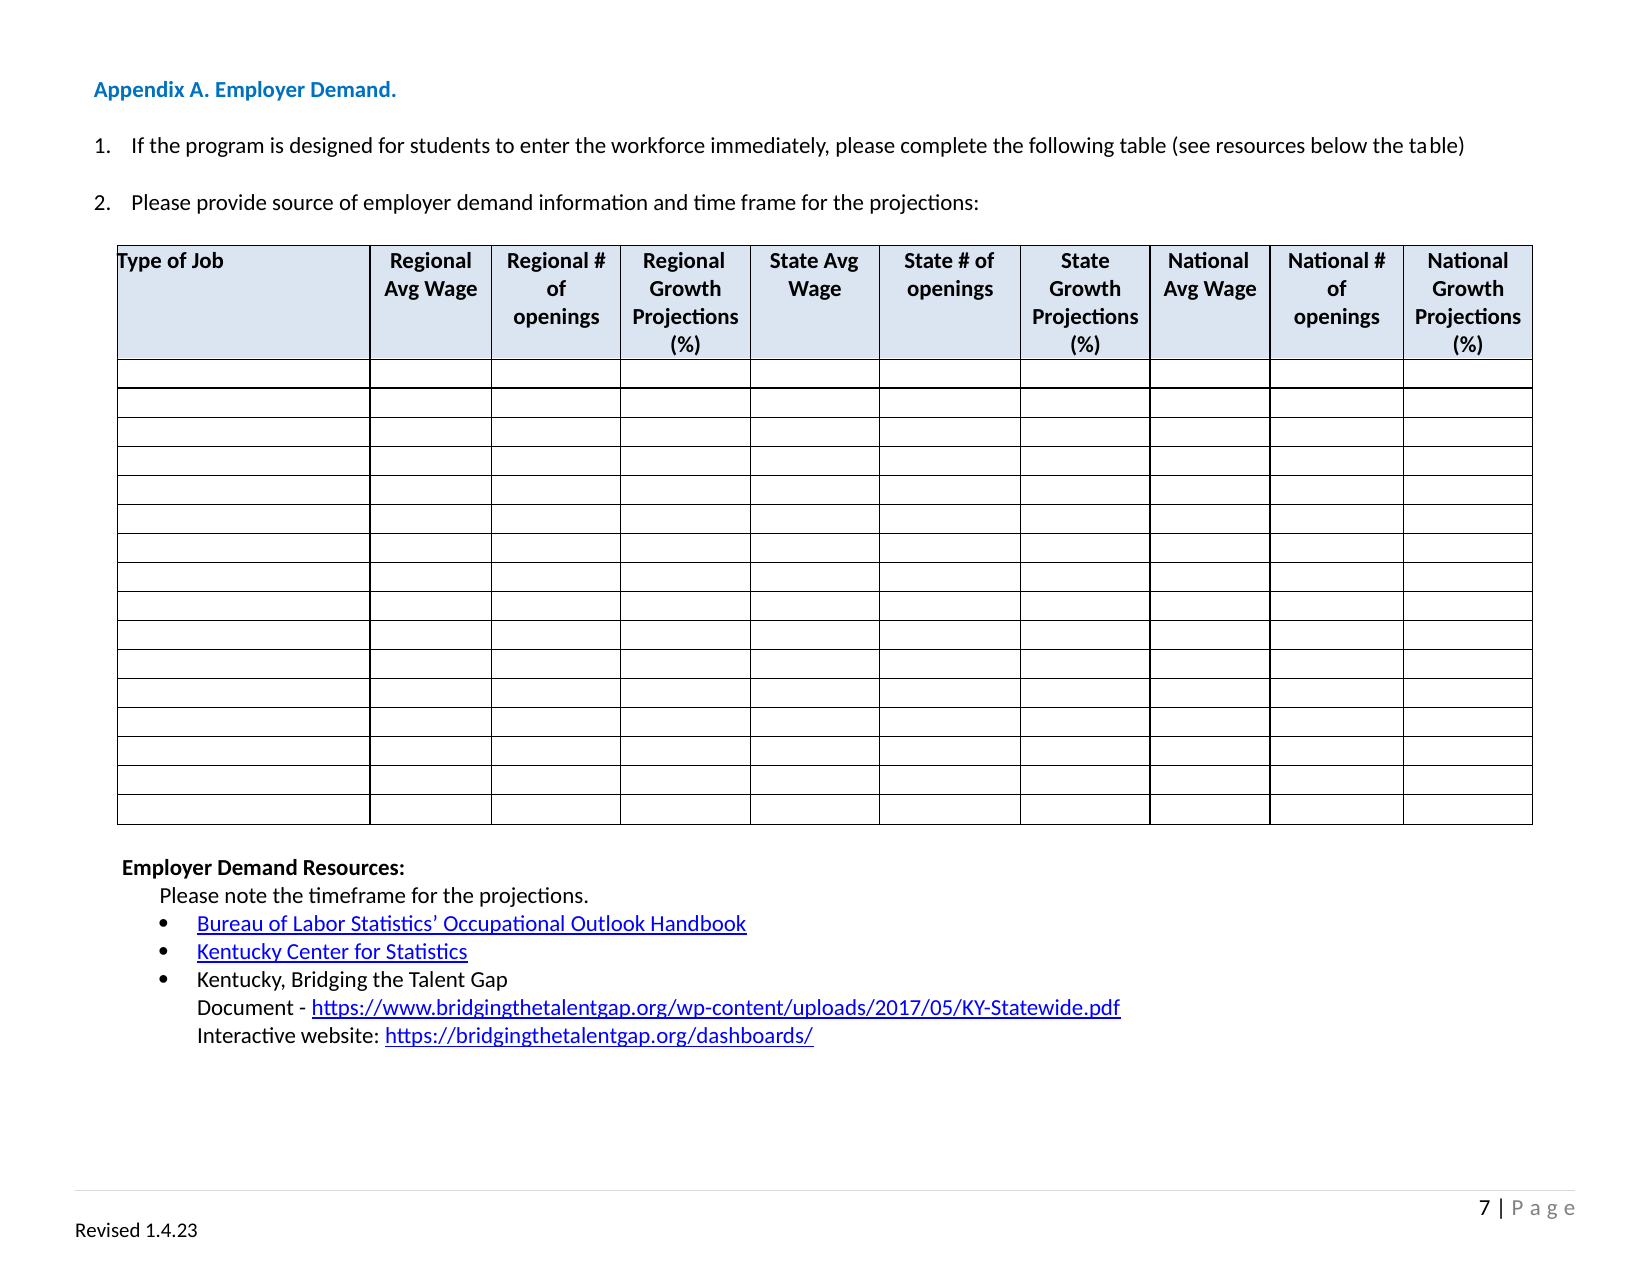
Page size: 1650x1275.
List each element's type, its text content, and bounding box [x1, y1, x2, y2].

table_cell [880, 679, 1020, 707]
table_cell [492, 737, 620, 765]
table_cell [751, 679, 879, 707]
table_header State # of openings [880, 246, 1020, 358]
table_cell [371, 766, 491, 794]
table_cell [1021, 650, 1149, 678]
table_cell [1271, 505, 1403, 533]
table_cell [371, 621, 491, 649]
table_cell [1151, 563, 1269, 591]
table_cell [118, 592, 369, 620]
text Appendix A. Employer Demand. [94, 75, 1575, 103]
table_cell [492, 360, 620, 387]
table_cell [1271, 563, 1403, 591]
table_cell [751, 534, 879, 562]
table_cell [492, 708, 620, 736]
table_cell [118, 389, 369, 417]
table_cell [621, 389, 750, 417]
table_cell [1151, 534, 1269, 562]
table_cell [880, 621, 1020, 649]
table_cell [371, 650, 491, 678]
table_cell [621, 563, 750, 591]
table_cell [621, 766, 750, 794]
table_cell [880, 418, 1020, 446]
table_cell [1271, 766, 1403, 794]
table_cell [118, 505, 369, 533]
table_cell [1404, 708, 1532, 736]
table_cell [751, 708, 879, 736]
table_cell [1271, 418, 1403, 446]
table_cell [492, 621, 620, 649]
table_cell [1404, 592, 1532, 620]
list Interactive website: https://bridgingthetalentgap.org/dashboards/ [197, 1021, 1575, 1049]
list Kentucky, Bridging the Talent Gap [159, 965, 1575, 993]
table_cell [118, 708, 369, 736]
table_cell [371, 795, 491, 823]
table_cell [880, 360, 1020, 387]
table_cell [118, 447, 369, 475]
table_cell [492, 563, 620, 591]
table_cell [1404, 389, 1532, 417]
table_cell [751, 476, 879, 504]
table_cell [492, 795, 620, 823]
table_cell [371, 708, 491, 736]
table_cell [118, 476, 369, 504]
table_cell [1021, 360, 1149, 387]
table_cell [880, 505, 1020, 533]
table_cell [751, 389, 879, 417]
table_cell [880, 766, 1020, 794]
table_cell [1271, 360, 1403, 387]
table_cell [1151, 766, 1269, 794]
table_cell [492, 766, 620, 794]
table_cell [1404, 418, 1532, 446]
table_cell [1021, 737, 1149, 765]
table_cell [371, 563, 491, 591]
table_cell [1021, 766, 1149, 794]
table_cell [1271, 737, 1403, 765]
table_cell [118, 766, 369, 794]
list If the program is designed for students to enter the workforce immediately, please complete the following table (see resources below the table) [94, 131, 1575, 159]
table_cell [751, 795, 879, 823]
table_cell [1151, 418, 1269, 446]
table_header Regional # of openings [492, 246, 620, 358]
table_cell [492, 447, 620, 475]
table_cell [1021, 418, 1149, 446]
table_cell [1151, 389, 1269, 417]
table_cell [880, 708, 1020, 736]
table_cell [1021, 389, 1149, 417]
table_cell [1151, 621, 1269, 649]
table_cell [621, 592, 750, 620]
table_cell [880, 476, 1020, 504]
table_cell [621, 621, 750, 649]
table_cell [880, 650, 1020, 678]
table_cell [880, 737, 1020, 765]
table_cell [1151, 679, 1269, 707]
table_cell [1271, 679, 1403, 707]
table_cell [492, 418, 620, 446]
table_cell [118, 534, 369, 562]
table_cell [751, 418, 879, 446]
table_cell [621, 418, 750, 446]
table_cell [751, 621, 879, 649]
table_cell [492, 650, 620, 678]
list Employer Demand Resources: [122, 853, 1575, 881]
table_cell [1021, 621, 1149, 649]
table_cell [1404, 650, 1532, 678]
table_cell [371, 360, 491, 387]
table_cell [1404, 737, 1532, 765]
table_cell [1021, 505, 1149, 533]
table_cell [621, 447, 750, 475]
table_cell [1151, 592, 1269, 620]
table_cell [1151, 737, 1269, 765]
table_cell [118, 679, 369, 707]
table_cell [880, 447, 1020, 475]
table_cell [621, 795, 750, 823]
table_cell [1151, 795, 1269, 823]
table_cell [621, 650, 750, 678]
table_cell [1271, 534, 1403, 562]
table_cell [1404, 447, 1532, 475]
list Please provide source of employer demand information and time frame for the projections: [94, 188, 1566, 217]
table_cell [492, 505, 620, 533]
table_cell [1151, 650, 1269, 678]
table_cell [118, 563, 369, 591]
table_cell [621, 360, 750, 387]
table_header National Avg Wage [1151, 246, 1269, 358]
table_cell [1021, 592, 1149, 620]
table_cell [1404, 766, 1532, 794]
list Bureau of Labor Statistics’ Occupational Outlook Handbook [159, 909, 1575, 937]
table_cell [371, 534, 491, 562]
table_cell [751, 563, 879, 591]
table_cell [621, 505, 750, 533]
table_cell [118, 795, 369, 823]
table_cell [1021, 563, 1149, 591]
table_cell [880, 534, 1020, 562]
table_cell [371, 418, 491, 446]
table_cell [880, 389, 1020, 417]
table_cell [1021, 534, 1149, 562]
table_cell [1404, 679, 1532, 707]
table_cell [751, 447, 879, 475]
table_cell [1404, 505, 1532, 533]
table_cell [751, 592, 879, 620]
table_cell [1151, 360, 1269, 387]
table_cell [1271, 650, 1403, 678]
table_header State Growth Projections (%) [1021, 246, 1149, 358]
table_cell [751, 360, 879, 387]
table_cell [1271, 795, 1403, 823]
table_cell [1151, 708, 1269, 736]
table_cell [621, 708, 750, 736]
table_cell [621, 679, 750, 707]
table_cell [1151, 476, 1269, 504]
table_cell [1271, 621, 1403, 649]
table_cell [492, 592, 620, 620]
table_header Regional Growth Projections (%) [621, 246, 750, 358]
table_cell [1021, 795, 1149, 823]
table_cell [1271, 708, 1403, 736]
table_header National Growth Projections (%) [1404, 246, 1532, 358]
table_cell [1404, 563, 1532, 591]
table_cell [1404, 360, 1532, 387]
table_cell [1151, 505, 1269, 533]
table_cell [1404, 795, 1532, 823]
table_cell [880, 592, 1020, 620]
list Kentucky Center for Statistics [159, 937, 1575, 965]
table_header National # of openings [1271, 246, 1403, 358]
table_cell [1021, 476, 1149, 504]
table_cell [118, 621, 369, 649]
table_header State Avg Wage [751, 246, 879, 358]
table_cell [1404, 476, 1532, 504]
table_cell [492, 389, 620, 417]
table_cell [1021, 708, 1149, 736]
table_cell [1271, 476, 1403, 504]
table_cell [118, 418, 369, 446]
table_cell [751, 505, 879, 533]
table_cell [1021, 679, 1149, 707]
table_cell [492, 476, 620, 504]
table_cell [371, 592, 491, 620]
table_header Regional Avg Wage [371, 246, 491, 358]
table_cell [118, 360, 369, 387]
table_cell [371, 389, 491, 417]
table_cell [1404, 534, 1532, 562]
list Document - https://www.bridgingthetalentgap.org/wp-content/uploads/2017/05/KY-Statewide.pdf [197, 993, 1575, 1021]
table_cell [621, 534, 750, 562]
table_cell [621, 737, 750, 765]
table_cell [371, 505, 491, 533]
table_cell [371, 679, 491, 707]
table_cell [371, 737, 491, 765]
table_cell [751, 650, 879, 678]
text Please note the timeframe for the projections. [159, 881, 1575, 909]
table_cell [621, 476, 750, 504]
table_cell [492, 679, 620, 707]
table_cell [1404, 621, 1532, 649]
table_cell [751, 737, 879, 765]
table_cell [492, 534, 620, 562]
table_cell [880, 563, 1020, 591]
table_cell [118, 650, 369, 678]
table_cell [118, 737, 369, 765]
table_cell [1271, 389, 1403, 417]
table_cell [371, 447, 491, 475]
table_cell [1271, 447, 1403, 475]
table_cell [1271, 592, 1403, 620]
table_cell [880, 795, 1020, 823]
table_cell [1151, 447, 1269, 475]
table_cell [1021, 447, 1149, 475]
table_cell [371, 476, 491, 504]
table_cell [751, 766, 879, 794]
table_header Type of Job [118, 246, 369, 358]
